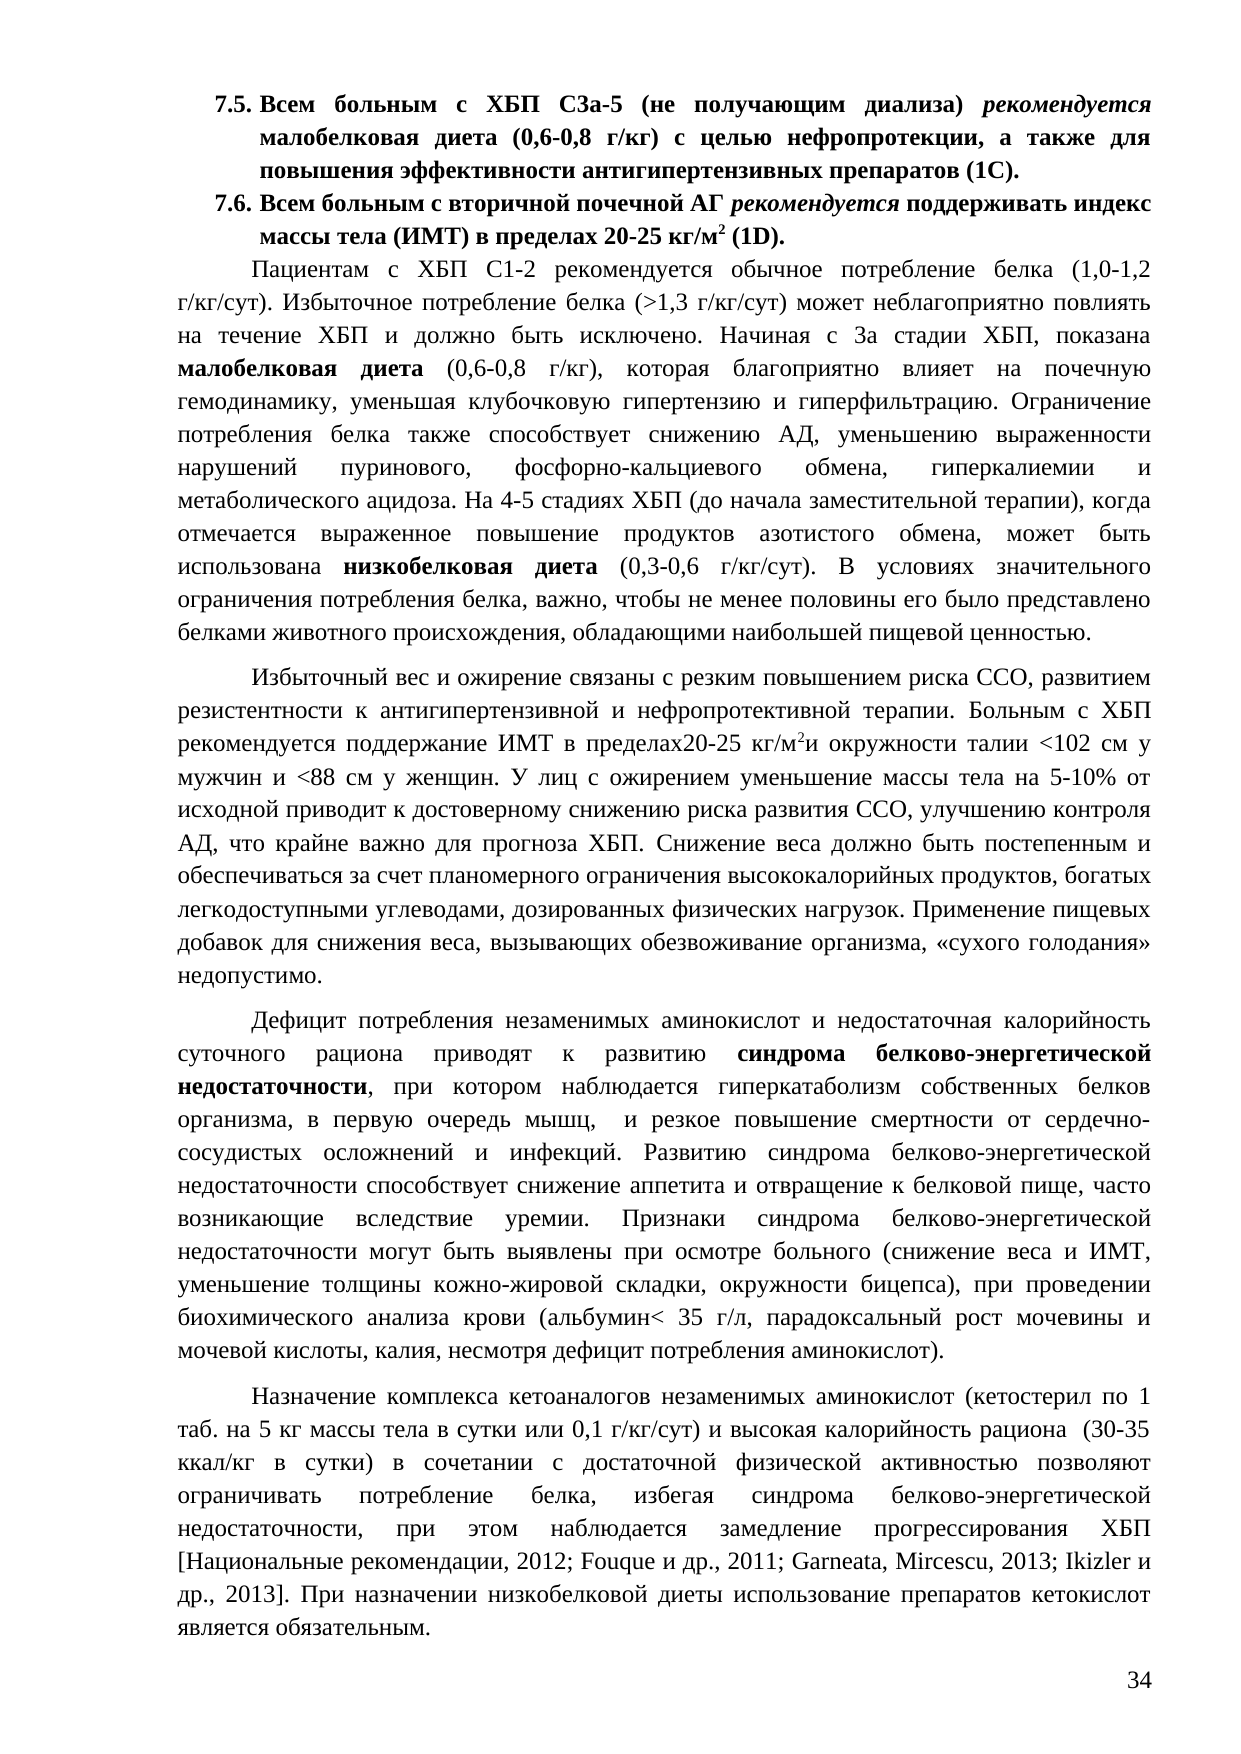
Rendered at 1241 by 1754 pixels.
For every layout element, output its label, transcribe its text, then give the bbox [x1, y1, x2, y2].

text Дефицит потребления незаменимых аминокислот и недостаточная калорийность суточного рациона приводят к развитию синдрома белково-энергетической недостаточности, при котором наблюдается гиперкатаболизм собственных белков организма, в первую очередь мышц, и резкое повышение смертности от сердечно-сосудистых осложнений и инфекций. Развитию синдрома белково-энергетической недостаточности способствует снижение аппетита и отвращение к белковой пище, часто возникающие вследствие уремии. Признаки синдрома белково-энергетической недостаточности могут быть выявлены при осмотре больного (снижение веса и ИМТ, уменьшение толщины кожно-жировой складки, окружности бицепса), при проведении биохимического анализа крови (альбумин< 35 г/л, парадоксальный рост мочевины и мочевой кислоты, калия, несмотря дефицит потребления аминокислот). [177, 1005, 1152, 1364]
text Всем больным с вторичной почечной АГ рекомендуется поддерживать индекс массы тела (ИМТ) в пределах 20-25 кг/м2 (1D). [214, 188, 1152, 249]
list Пациентам с ХБП С1-2 рекомендуется обычное потребление белка (1,0-1,2 г/кг/сут). Избыточное потребление белка (>1,3 г/кг/сут) может неблагоприятно повлиять на течение ХБП и должно быть исключено. Начиная с 3а стадии ХБП, показана малобелковая диета (0,6-0,8 г/кг), которая благоприятно влияет на почечную гемодинамику, уменьшая клубочковую гипертензию и гиперфильтрацию. Ограничение потребления белка также способствует снижению АД, уменьшению выраженности нарушений пуринового, фосфорно-кальциевого обмена, гиперкалиемии и метаболического ацидоза. На 4-5 стадиях ХБП (до начала заместительной терапии), когда отмечается выраженное повышение продуктов азотистого обмена, может быть использована низкобелковая диета (0,3-0,6 г/кг/сут). В условиях значительного ограничения потребления белка, важно, чтобы не менее половины его было представлено белками животного происхождения, обладающими наибольшей пищевой ценностью. [177, 254, 1152, 646]
text Назначение комплекса кетоаналогов незаменимых аминокислот (кетостерил по 1 таб. на 5 кг массы тела в сутки или 0,1 г/кг/сут) и высокая калорийность рациона (30-35 ккал/кг в сутки) в сочетании с достаточной физической активностью позволяют ограничивать потребление белка, избегая синдрома белково-энергетической недостаточности, при этом наблюдается замедление прогрессирования ХБП [Национальные рекомендации, 2012; Fouque и др., 2011; Garneata, Mircescu, 2013; Ikizler и др., 2013]. При назначении низкобелковой диеты использование препаратов кетокислот является обязательным. [177, 1381, 1152, 1641]
text Избыточный вес и ожирение связаны с резким повышением риска ССО, развитием резистентности к антигипертензивной и нефропротективной терапии. Больным с ХБП рекомендуется поддержание ИМТ в пределах20-25 кг/м2и окружности талии <102 см у мужчин и <88 см у женщин. У лиц с ожирением уменьшение массы тела на 5-10% от исходной приводит к достоверному снижению риска развития ССО, улучшению контроля АД, что крайне важно для прогноза ХБП. Снижение веса должно быть постепенным и обеспечиваться за счет планомерного ограничения высококалорийных продуктов, богатых легкодоступными углеводами, дозированных физических нагрузок. Применение пищевых добавок для снижения веса, вызывающих обезвоживание организма, «сухого голодания» недопустимо. [177, 662, 1152, 988]
text Всем больным с ХБП С3а-5 (не получающим диализа) рекомендуется малобелковая диета (0,6-0,8 г/кг) с целью нефропротекции, а также для повышения эффективности антигипертензивных препаратов (1С). [214, 89, 1152, 183]
